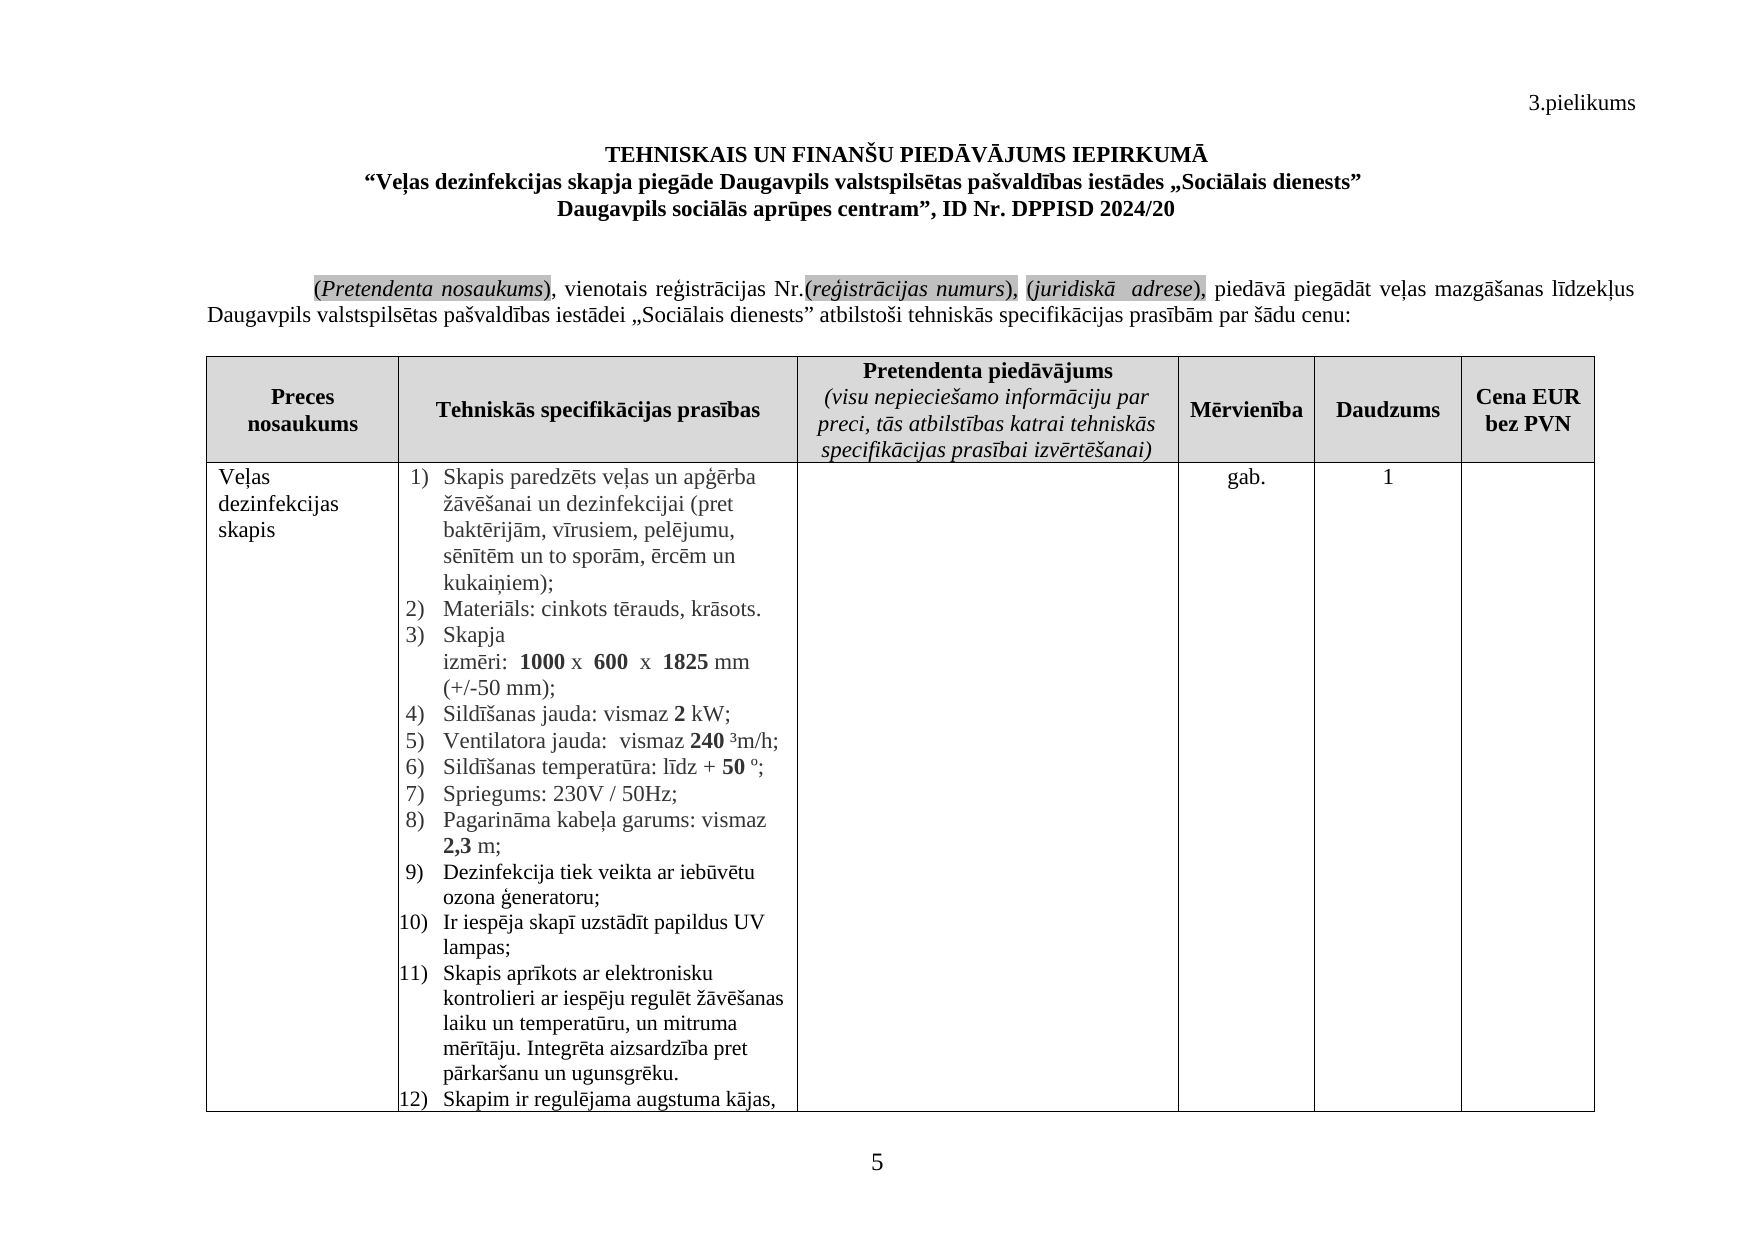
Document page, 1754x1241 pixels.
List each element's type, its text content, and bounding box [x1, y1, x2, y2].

table_cell [1462, 463, 1594, 1111]
text Daugavpils sociālās aprūpes centram”, ID Nr. DPPISD 2024/20 [148, 195, 1578, 222]
table_header Mērvienība [1179, 357, 1314, 462]
text (Pretendenta nosaukums), vienotais reģistrācijas Nr.(reģistrācijas numurs), (juridiskā adrese), piedāvā piegādāt veļas mazgāšanas līdzekļus Daugavpils valstspilsētas pašvaldības iestādei „Sociālais dienests” atbilstoši tehniskās specifikācijas prasībām par šādu cenu: [207, 275, 1636, 328]
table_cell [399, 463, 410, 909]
table_cell gab. [1179, 463, 1314, 1111]
text “Veļas dezinfekcijas skapja piegāde Daugavpils valstspilsētas pašvaldības iestādes „Sociālais dienests” [148, 168, 1578, 195]
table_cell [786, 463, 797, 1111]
table_cell 1 [1315, 463, 1461, 1111]
table_header Pretendenta piedāvājums (visu nepieciešamo informāciju par preci, tās atbilstības katrai tehniskās specifikācijas prasībai izvērtēšanai) [798, 357, 1178, 462]
table_header Cena EUR bez PVN [1462, 357, 1594, 462]
table_header Tehniskās specifikācijas prasības [399, 357, 797, 462]
table_header Preces nosaukums [207, 357, 398, 462]
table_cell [207, 463, 398, 1111]
text TEHNISKAIS UN FINANŠU PIEDĀVĀJUMS iepirkumā [177, 141, 1636, 168]
table_cell [798, 463, 1178, 1111]
text 3.pielikums [118, 89, 1636, 115]
table_header Daudzums [1315, 357, 1461, 462]
